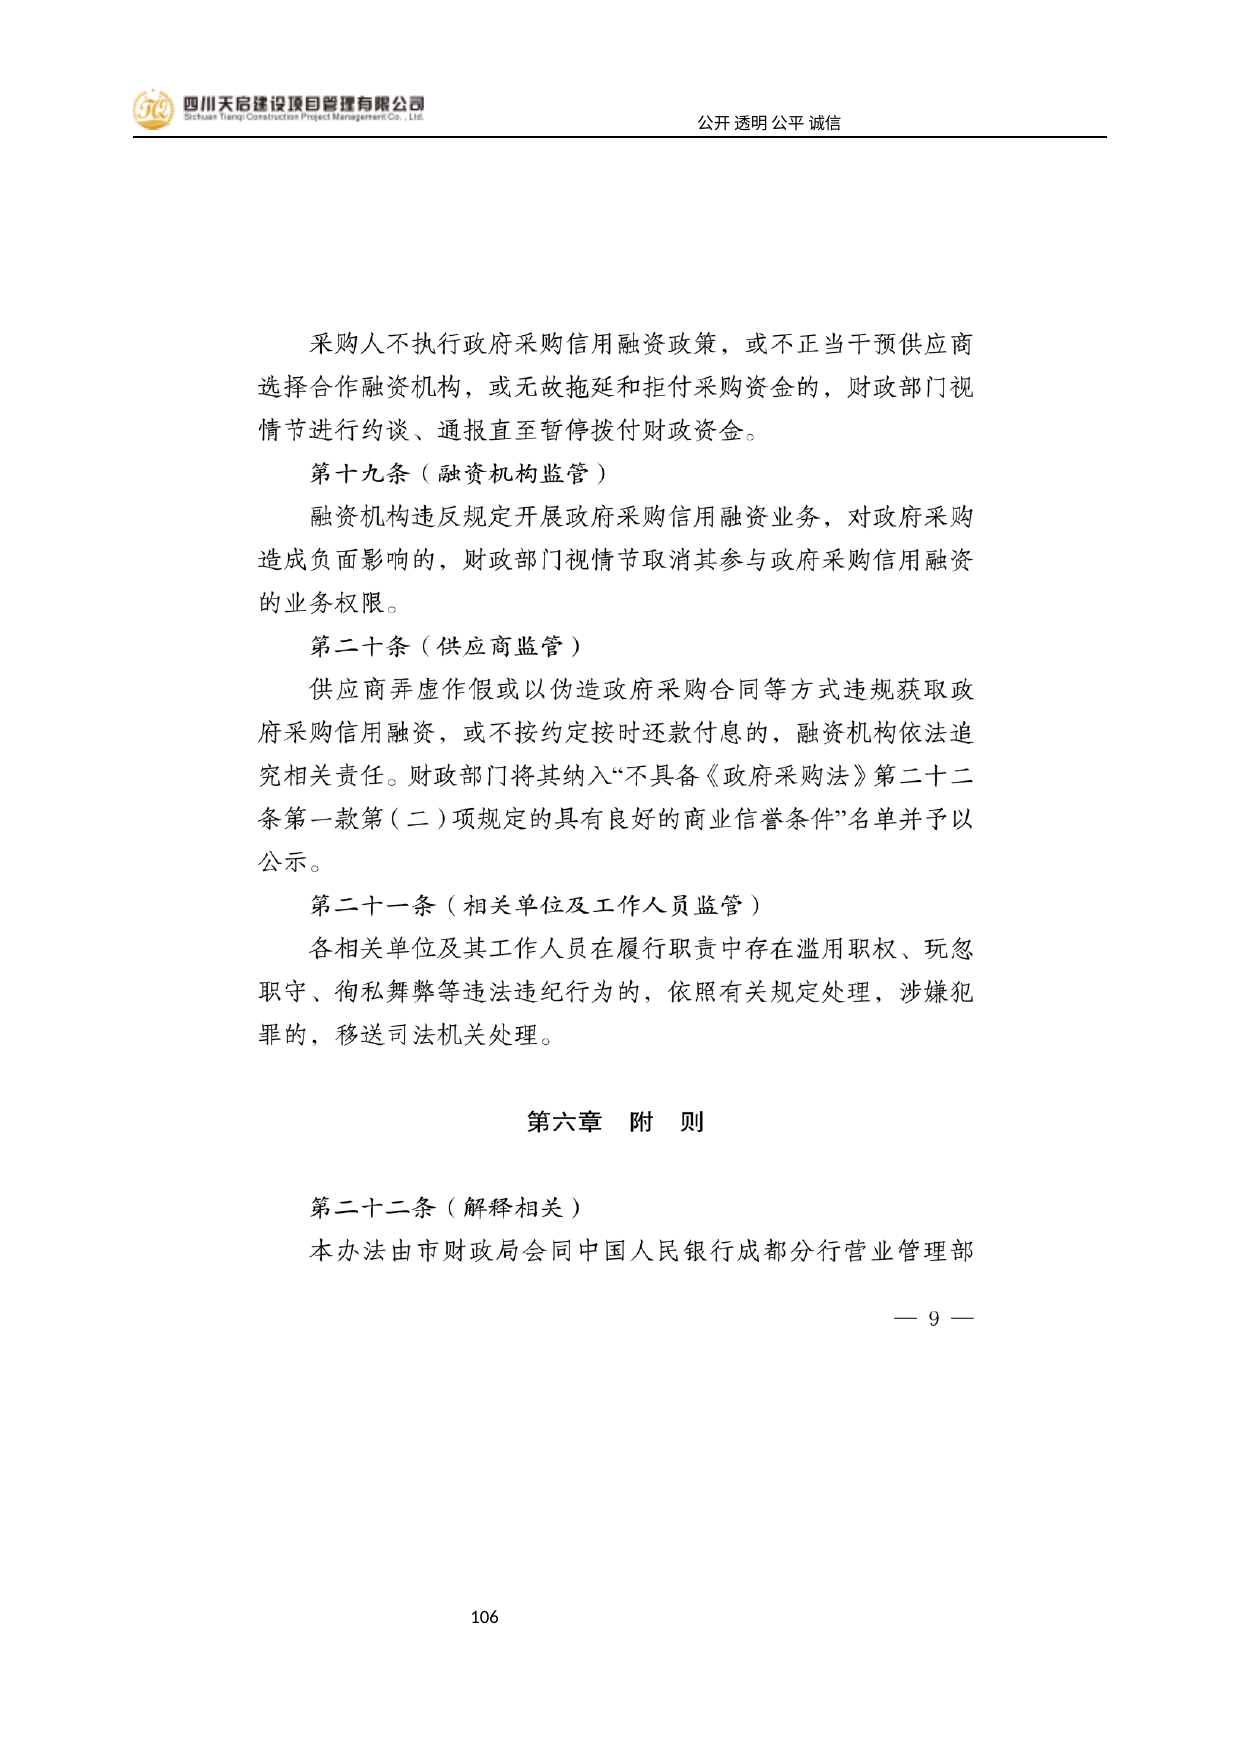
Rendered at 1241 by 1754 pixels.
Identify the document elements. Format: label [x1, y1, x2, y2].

picture [132, 88, 424, 130]
picture [132, 165, 1096, 1425]
